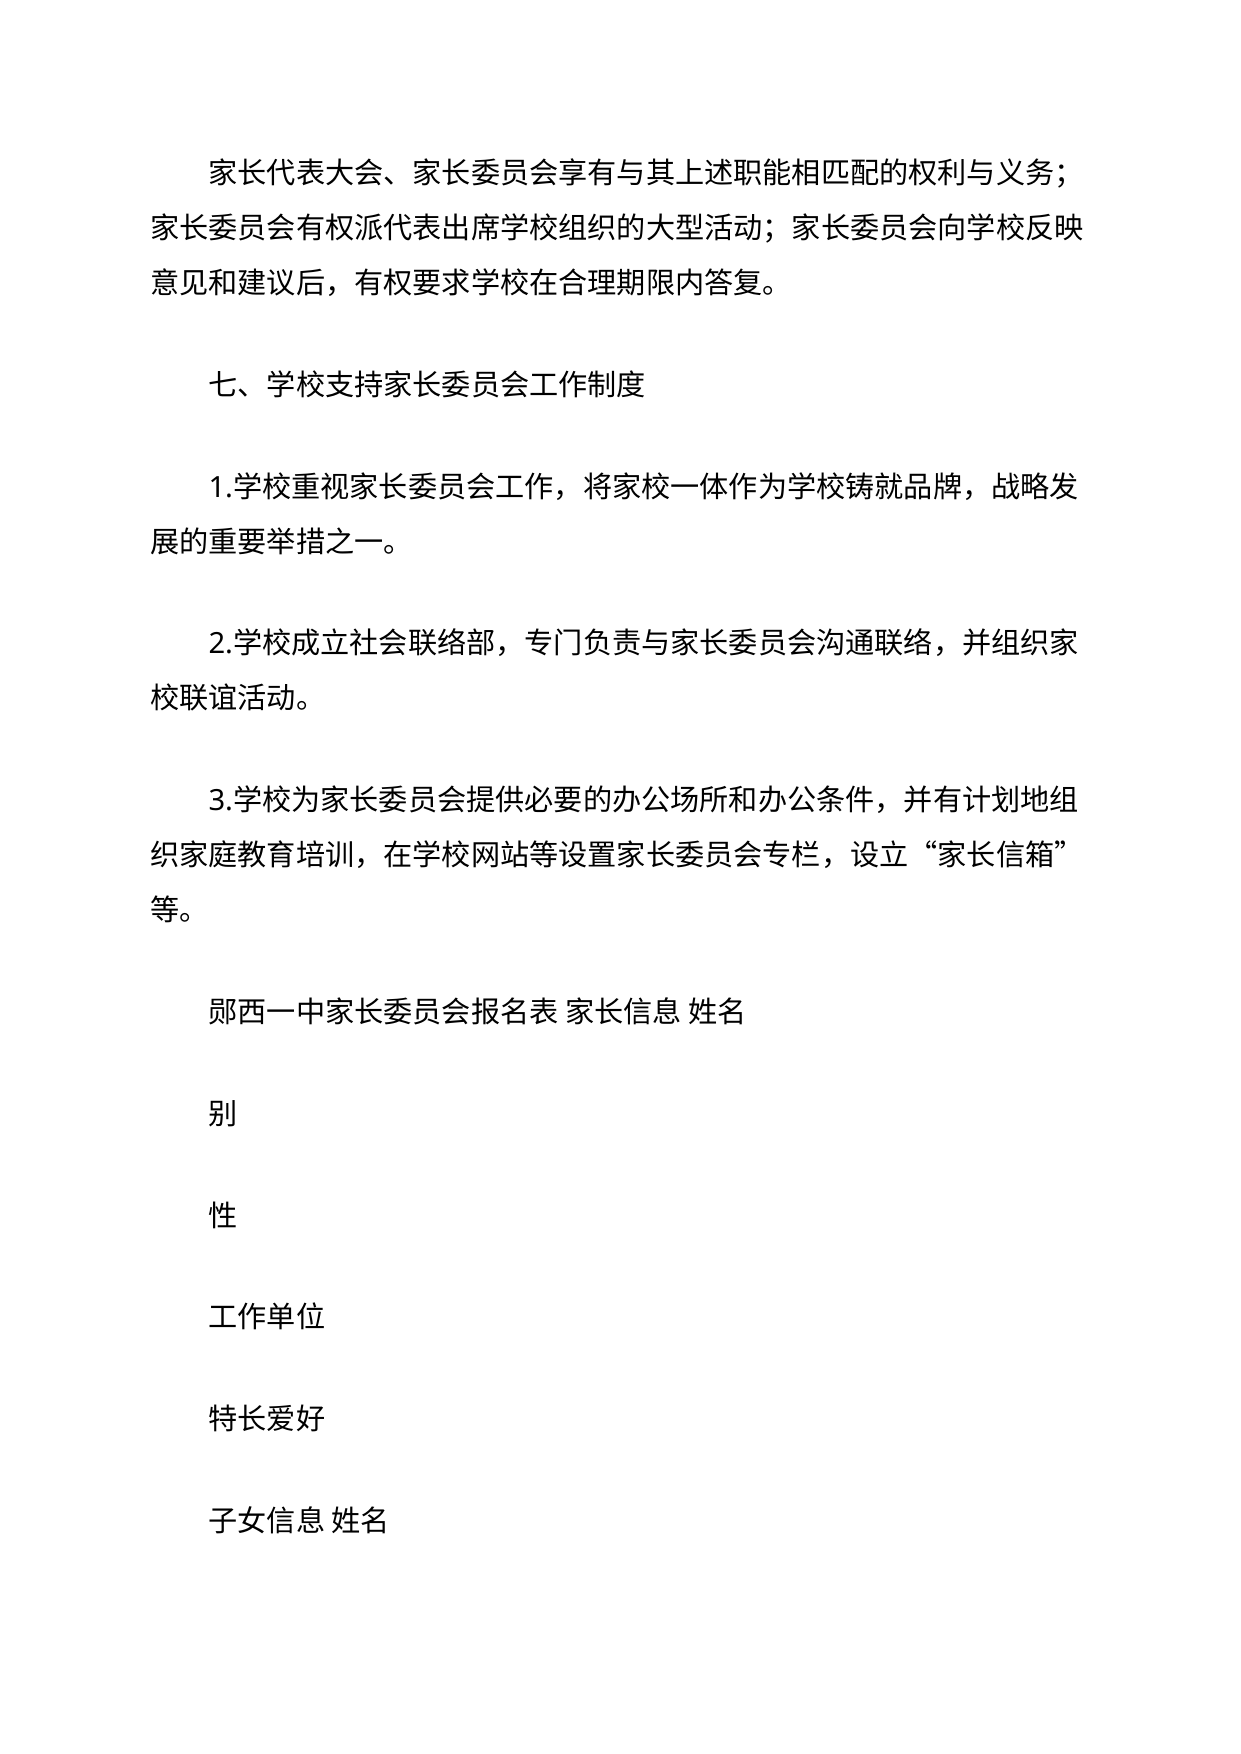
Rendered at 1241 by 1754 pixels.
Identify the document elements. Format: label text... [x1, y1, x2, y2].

text 2.学校成立社会联络部，专门负责与家长委员会沟通联络，并组织家校联谊活动。 [150, 620, 1090, 717]
text 别 [150, 1090, 1090, 1133]
text 子女信息 姓名 [150, 1497, 1090, 1540]
text 家长代表大会、家长委员会享有与其上述职能相匹配的权利与义务；家长委员会有权派代表出席学校组织的大型活动；家长委员会向学校反映意见和建议后，有权要求学校在合理期限内答复。 [150, 150, 1090, 302]
text 七、学校支持家长委员会工作制度 [150, 362, 1090, 404]
text 特长爱好 [150, 1396, 1090, 1438]
text 性 [150, 1192, 1090, 1234]
text 1.学校重视家长委员会工作，将家校一体作为学校铸就品牌，战略发展的重要举措之一。 [150, 463, 1090, 561]
text 3.学校为家长委员会提供必要的办公场所和办公条件，并有计划地组织家庭教育培训，在学校网站等设置家长委员会专栏，设立“家长信箱”等。 [150, 777, 1090, 929]
text 郧西一中家长委员会报名表 家长信息 姓名 [150, 988, 1090, 1031]
text 工作单位 [150, 1294, 1090, 1336]
